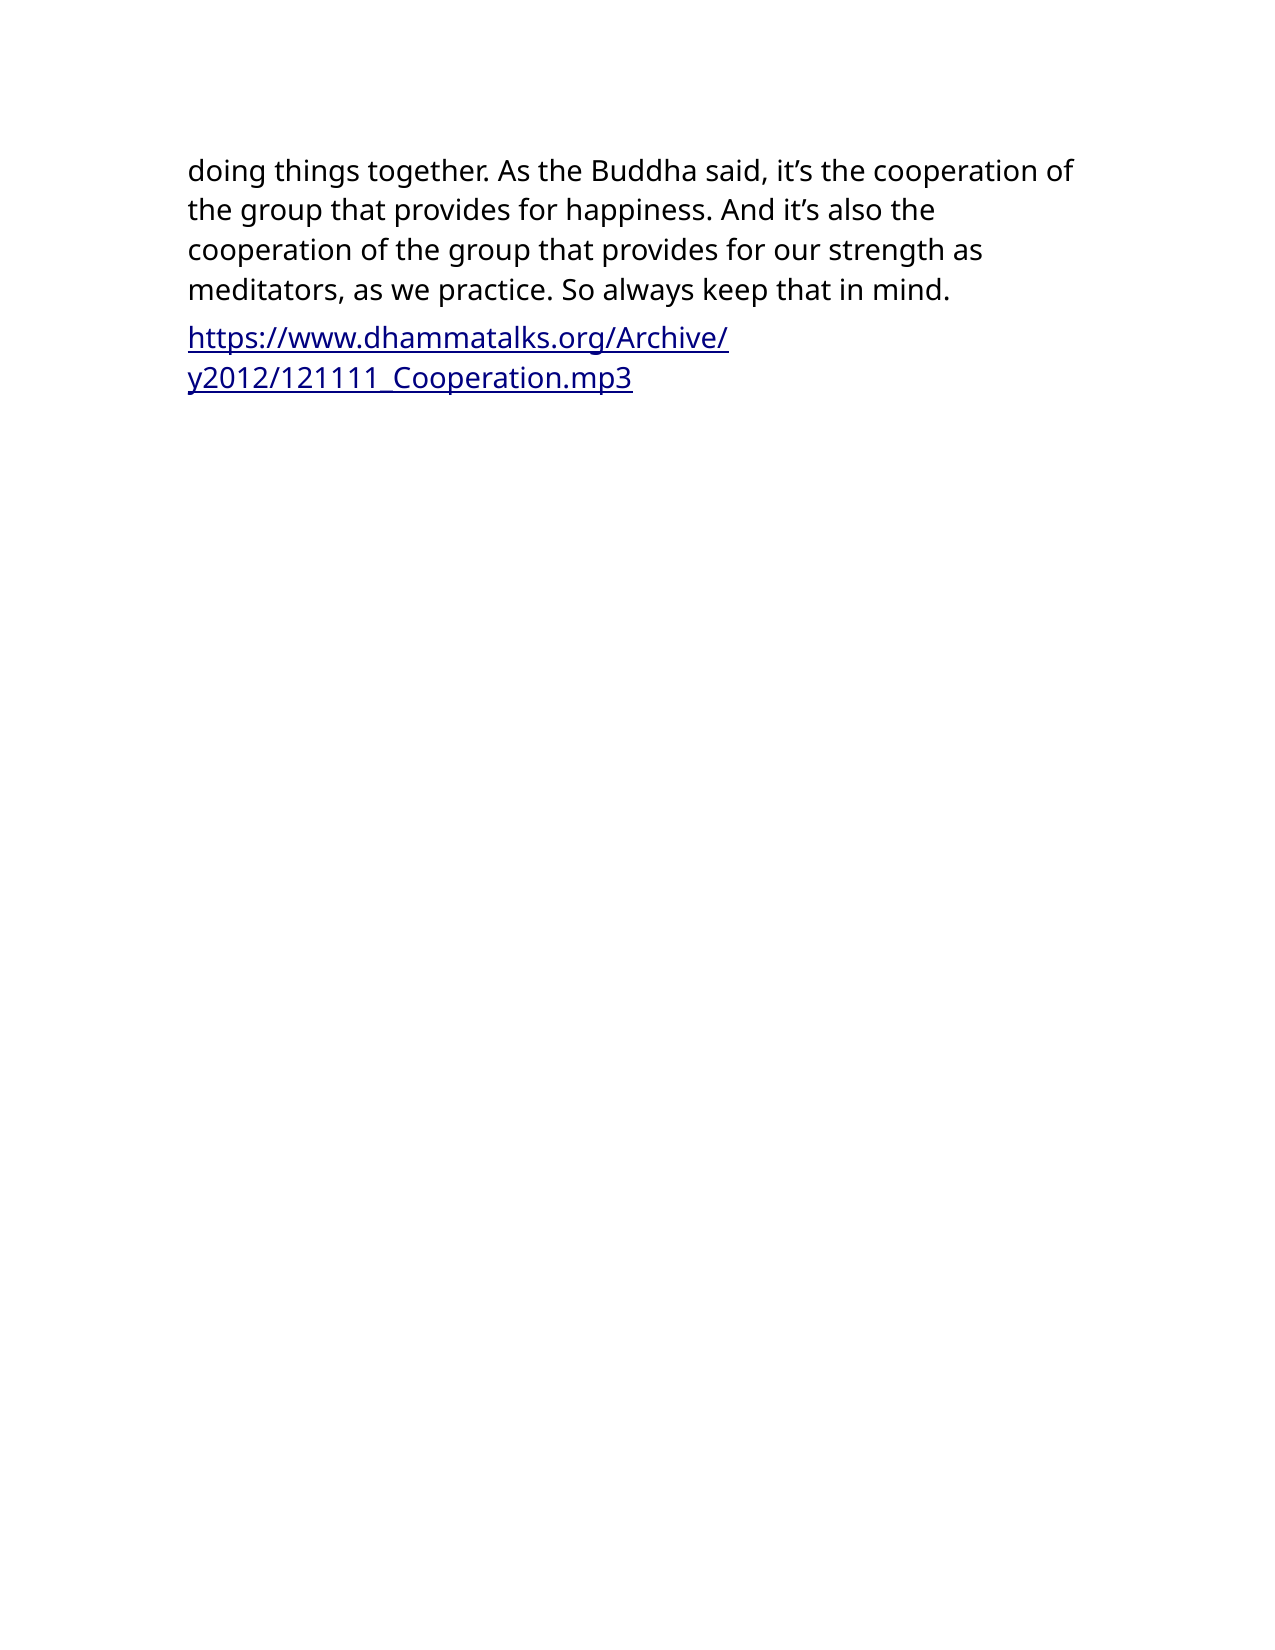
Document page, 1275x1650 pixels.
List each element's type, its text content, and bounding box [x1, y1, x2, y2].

text https://www.dhammatalks.org/Archive/y2012/121111_Cooperation.mp3 [187, 318, 1087, 397]
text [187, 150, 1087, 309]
